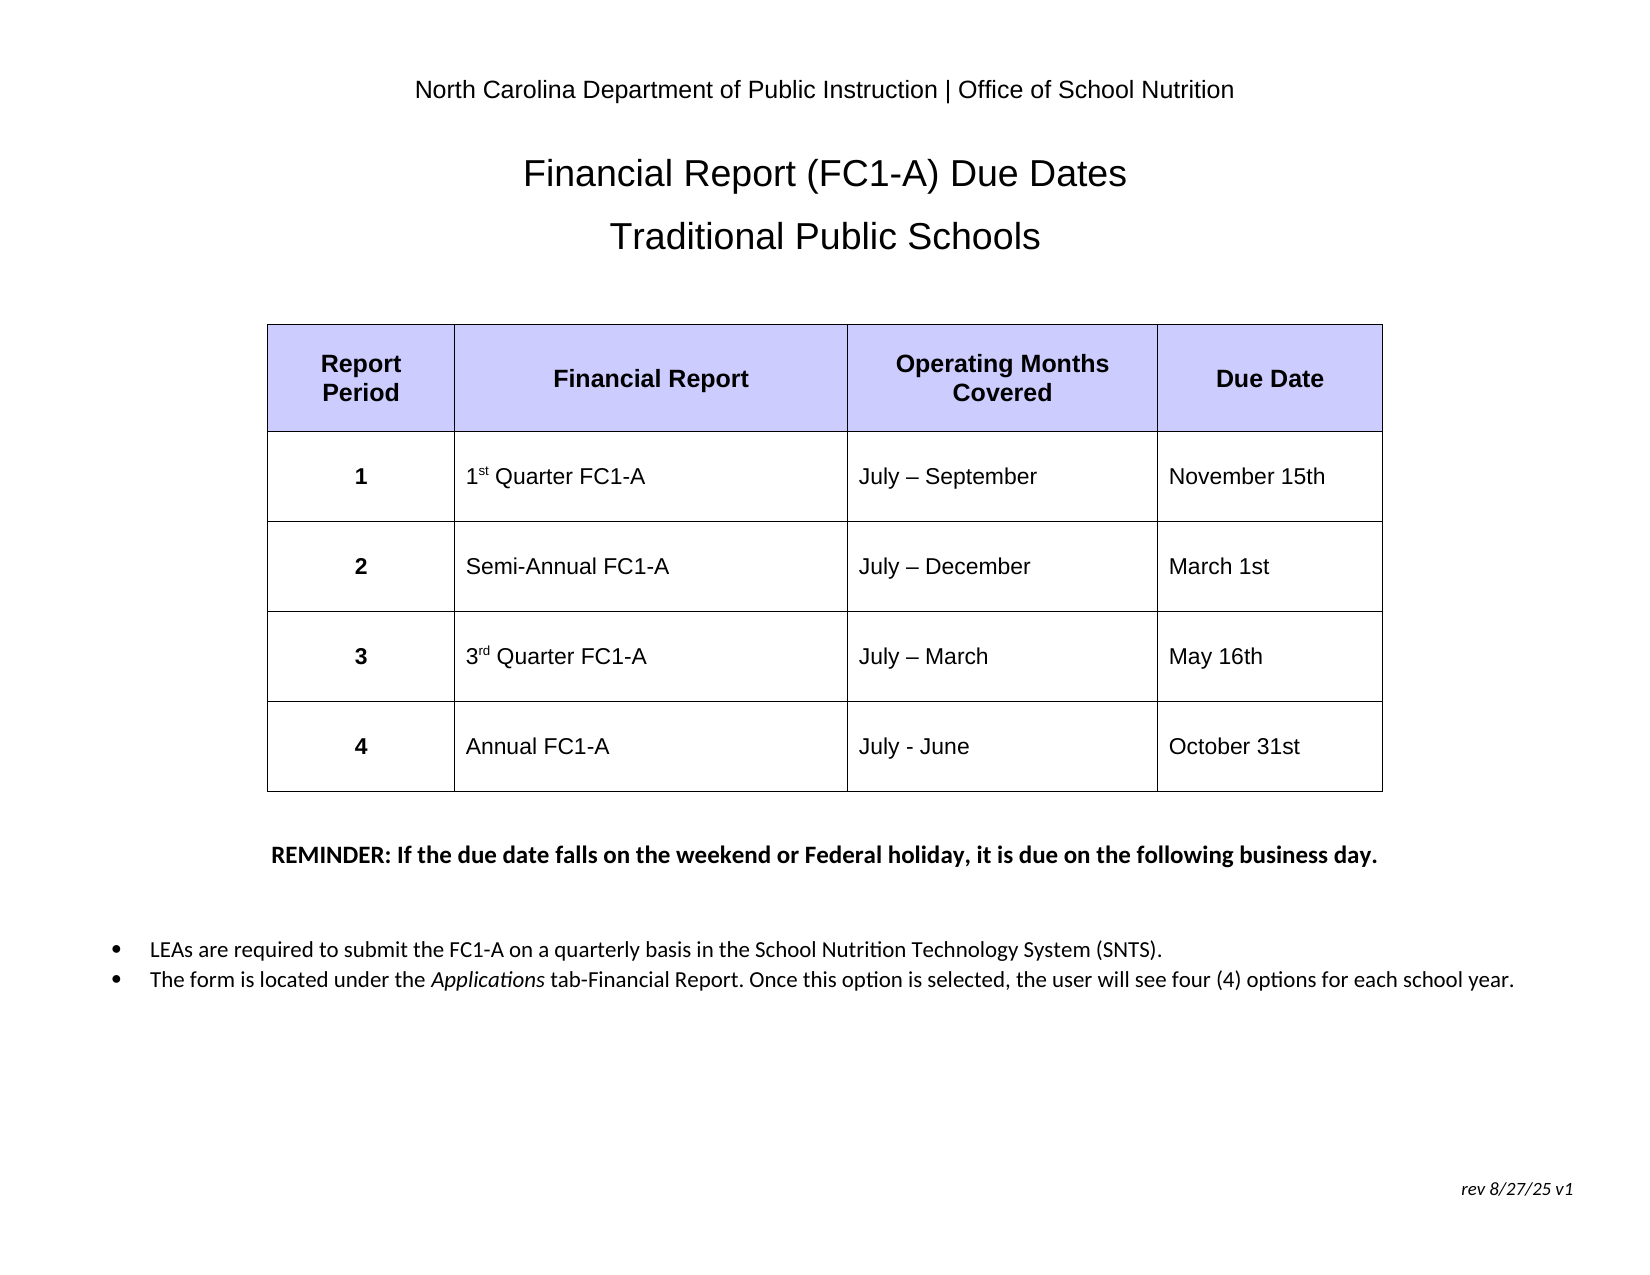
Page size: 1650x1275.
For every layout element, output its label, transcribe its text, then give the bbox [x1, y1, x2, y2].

table_cell 1st Quarter FC1-A [455, 432, 847, 521]
text REMINDER: If the due date falls on the weekend or Federal holiday, it is due on the following business day. [75, 839, 1575, 869]
table_header Report Period [268, 325, 454, 431]
table_cell July – March [848, 612, 1157, 701]
table_cell November 15th [1158, 432, 1382, 521]
text Financial Report (FC1-A) Due Dates [75, 151, 1575, 194]
table_cell 4 [268, 702, 454, 791]
table_cell Annual FC1-A [455, 702, 847, 791]
table_cell 3rd Quarter FC1-A [455, 612, 847, 701]
table_cell May 16th [1158, 612, 1382, 701]
table_cell 3 [268, 612, 454, 701]
table_header Financial Report [455, 325, 847, 431]
table_cell Semi-Annual FC1-A [455, 522, 847, 611]
table_cell July – December [848, 522, 1157, 611]
list The form is located under the Applications tab-Financial Report. Once this option is selected, the user will see four (4) options for each school year. [112, 965, 1575, 993]
table_cell July – September [848, 432, 1157, 521]
table_cell 1 [268, 432, 454, 521]
table_cell March 1st [1158, 522, 1382, 611]
table_cell October 31st [1158, 702, 1382, 791]
table_header Due Date [1158, 325, 1382, 431]
table_cell 2 [268, 522, 454, 611]
text Traditional Public Schools [75, 214, 1575, 257]
table_header Operating Months Covered [848, 325, 1157, 431]
table_cell July - June [848, 702, 1157, 791]
list LEAs are required to submit the FC1-A on a quarterly basis in the School Nutrition Technology System (SNTS). [112, 935, 1575, 963]
